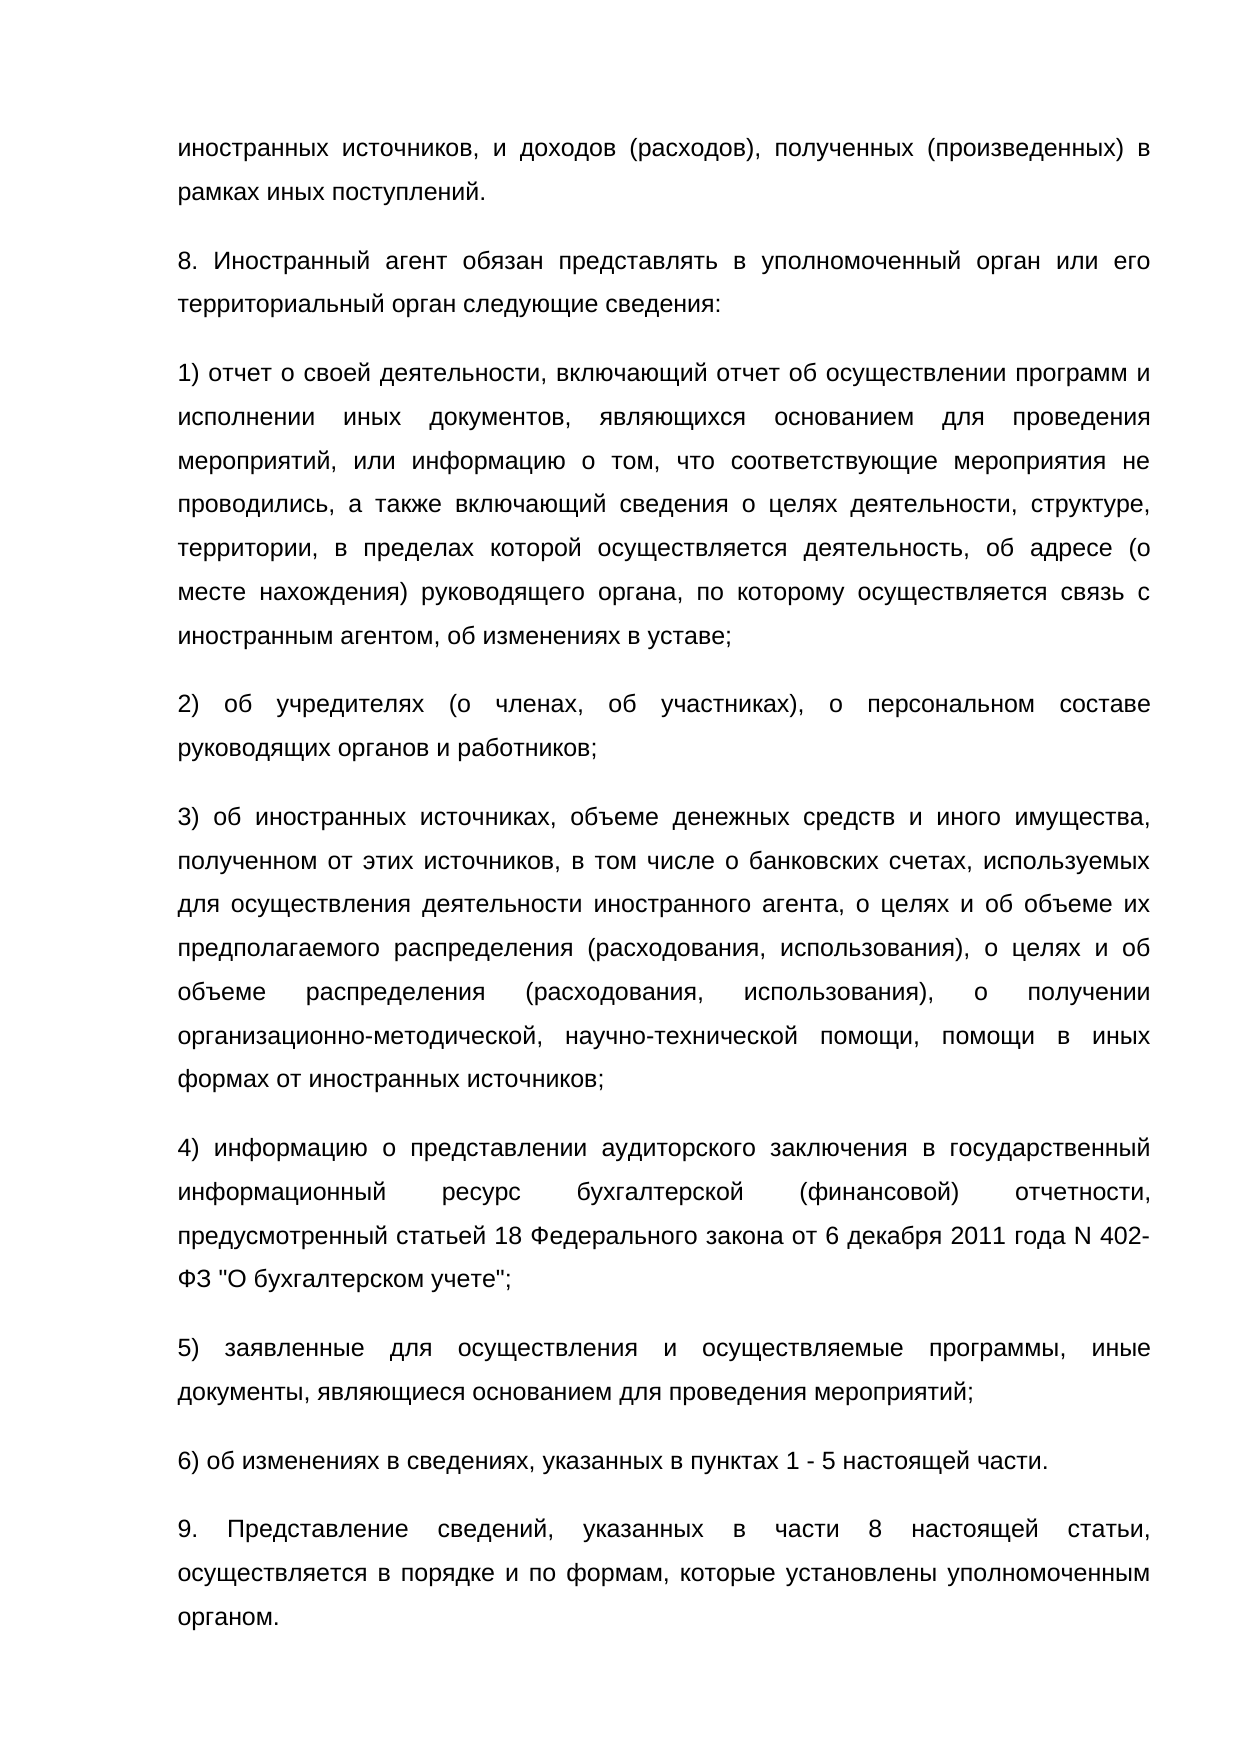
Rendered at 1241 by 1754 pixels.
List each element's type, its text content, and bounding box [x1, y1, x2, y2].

text 2) об учредителях (о членах, об участниках), о персональном составе руководящих органов и работников; [177, 674, 1152, 762]
text 9. Представление сведений, указанных в части 8 настоящей статьи, осуществляется в порядке и по формам, которые установлены уполномоченным органом. [177, 1499, 1152, 1631]
text 5) заявленные для осуществления и осуществляемые программы, иные документы, являющиеся основанием для проведения мероприятий; [177, 1318, 1152, 1406]
text 1) отчет о своей деятельности, включающий отчет об осуществлении программ и исполнении иных документов, являющихся основанием для проведения мероприятий, или информацию о том, что соответствующие мероприятия не проводились, а также включающий сведения о целях деятельности, структуре, территории, в пределах которой осуществляется деятельность, об адресе (о месте нахождения) руководящего органа, по которому осуществляется связь с иностранным агентом, об изменениях в уставе; [177, 343, 1152, 649]
text 3) об иностранных источниках, объеме денежных средств и иного имущества, полученном от этих источников, в том числе о банковских счетах, используемых для осуществления деятельности иностранного агента, о целях и об объеме их предполагаемого распределения (расходования, использования), о целях и об объеме распределения (расходования, использования), о получении организационно-методической, научно-технической помощи, помощи в иных формах от иностранных источников; [177, 787, 1152, 1093]
text 8. Иностранный агент обязан представлять в уполномоченный орган или его территориальный орган следующие сведения: [177, 231, 1152, 318]
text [177, 118, 1152, 206]
text 6) об изменениях в сведениях, указанных в пунктах 1 - 5 настоящей части. [177, 1431, 1152, 1474]
text 4) информацию о представлении аудиторского заключения в государственный информационный ресурс бухгалтерской (финансовой) отчетности, предусмотренный статьей 18 Федерального закона от 6 декабря 2011 года N 402-ФЗ "О бухгалтерском учете"; [177, 1118, 1152, 1293]
